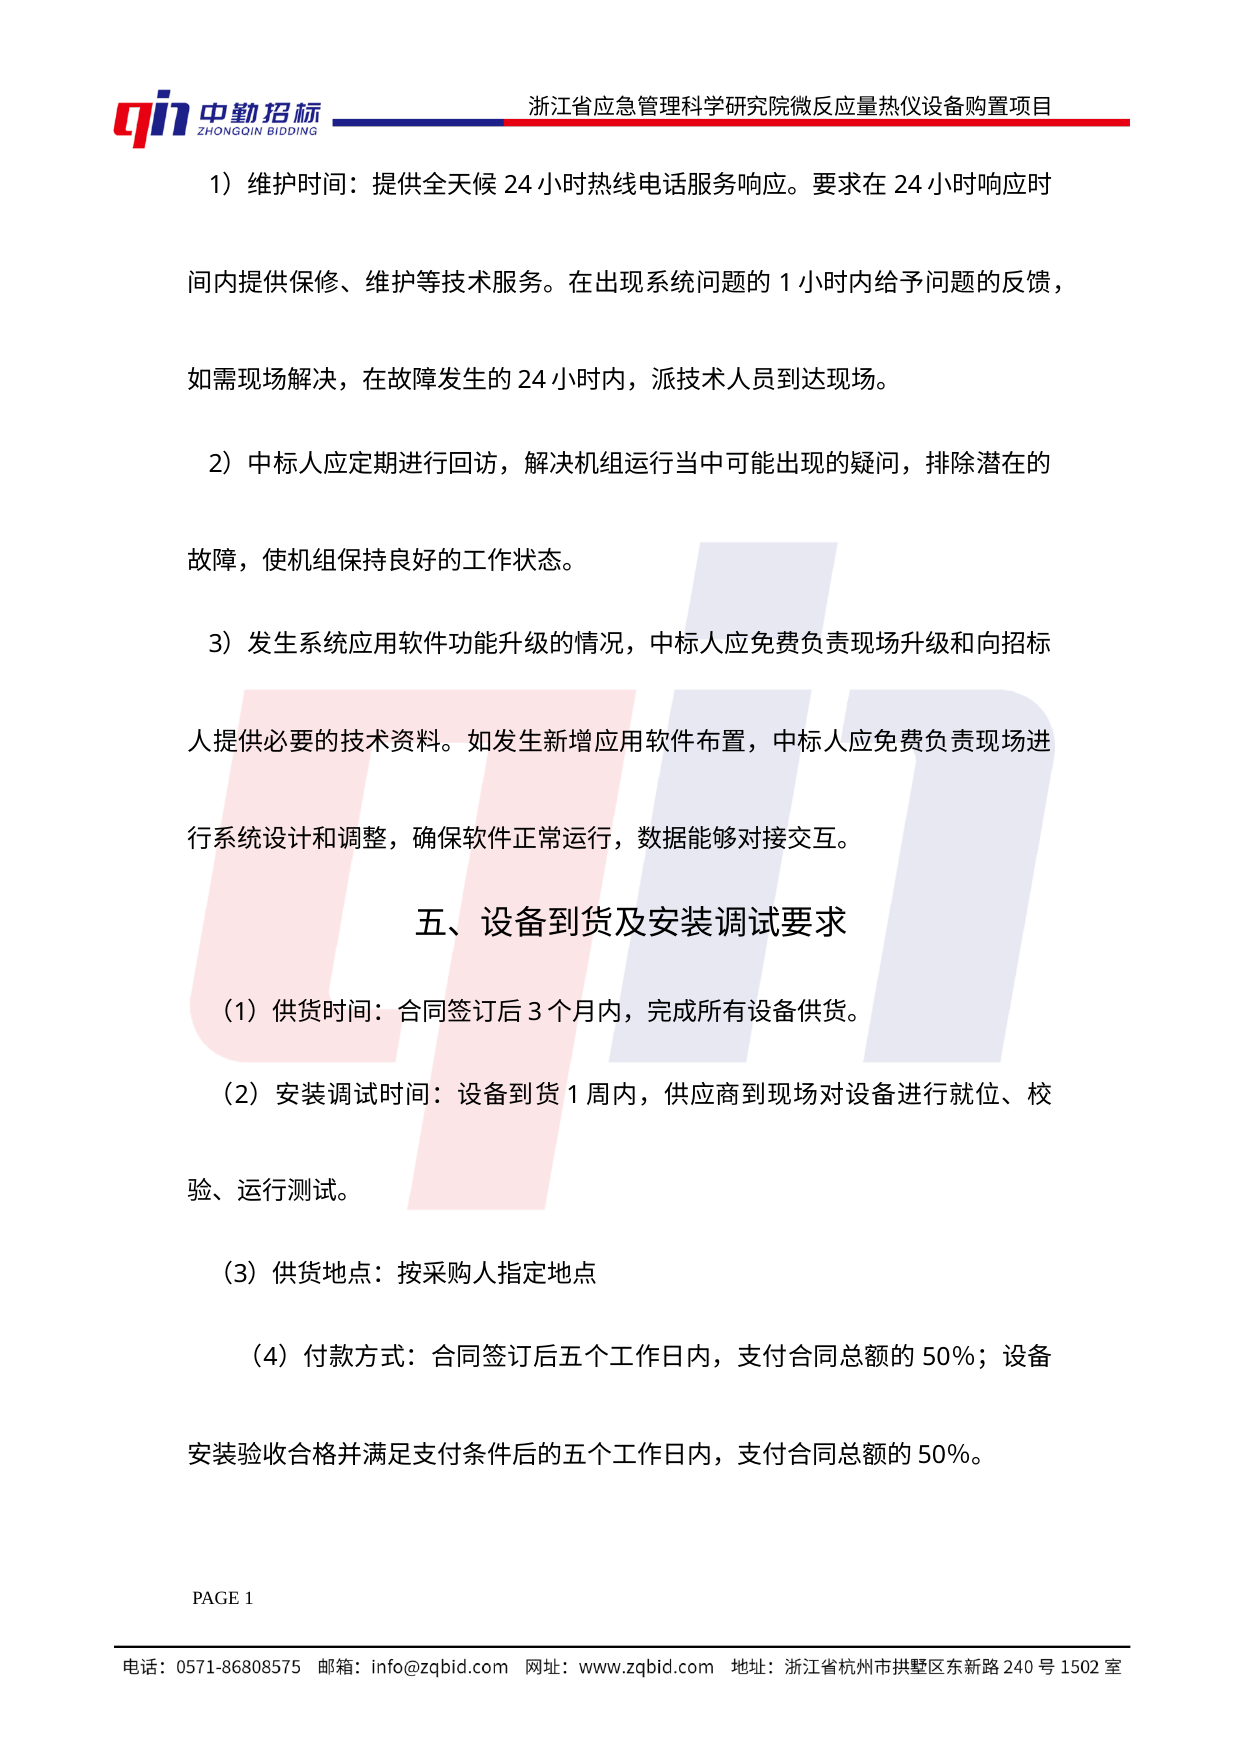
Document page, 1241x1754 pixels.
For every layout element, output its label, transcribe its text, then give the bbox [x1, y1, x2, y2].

text 2）中标人应定期进行回访，解决机组运行当中可能出现的疑问，排除潜在的故障，使机组保持良好的工作状态。 [187, 429, 1053, 591]
picture [1, 0, 1241, 1753]
text （3）供货地点：按采购人指定地点 [187, 1239, 1053, 1304]
text 1）维护时间：提供全天候24小时热线电话服务响应。要求在24小时响应时间内提供保修、维护等技术服务。在出现系统问题的1小时内给予问题的反馈，如需现场解决，在故障发生的24小时内，派技术人员到达现场。 [187, 151, 1053, 411]
text 3）发生系统应用软件功能升级的情况，中标人应免费负责现场升级和向招标人提供必要的技术资料。如发生新增应用软件布置，中标人应免费负责现场进行系统设计和调整，确保软件正常运行，数据能够对接交互。 [187, 609, 1053, 869]
text （2）安装调试时间：设备到货1周内，供应商到现场对设备进行就位、校验、运行测试。 [187, 1060, 1053, 1222]
text （4）付款方式：合同签订后五个工作日内，支付合同总额的50％；设备安装验收合格并满足支付条件后的五个工作日内，支付合同总额的50％。 [187, 1322, 1053, 1485]
text （1）供货时间：合同签订后3个月内，完成所有设备供货。 [187, 977, 1053, 1042]
text 设备到货及安装调试要求 [208, 887, 1053, 952]
